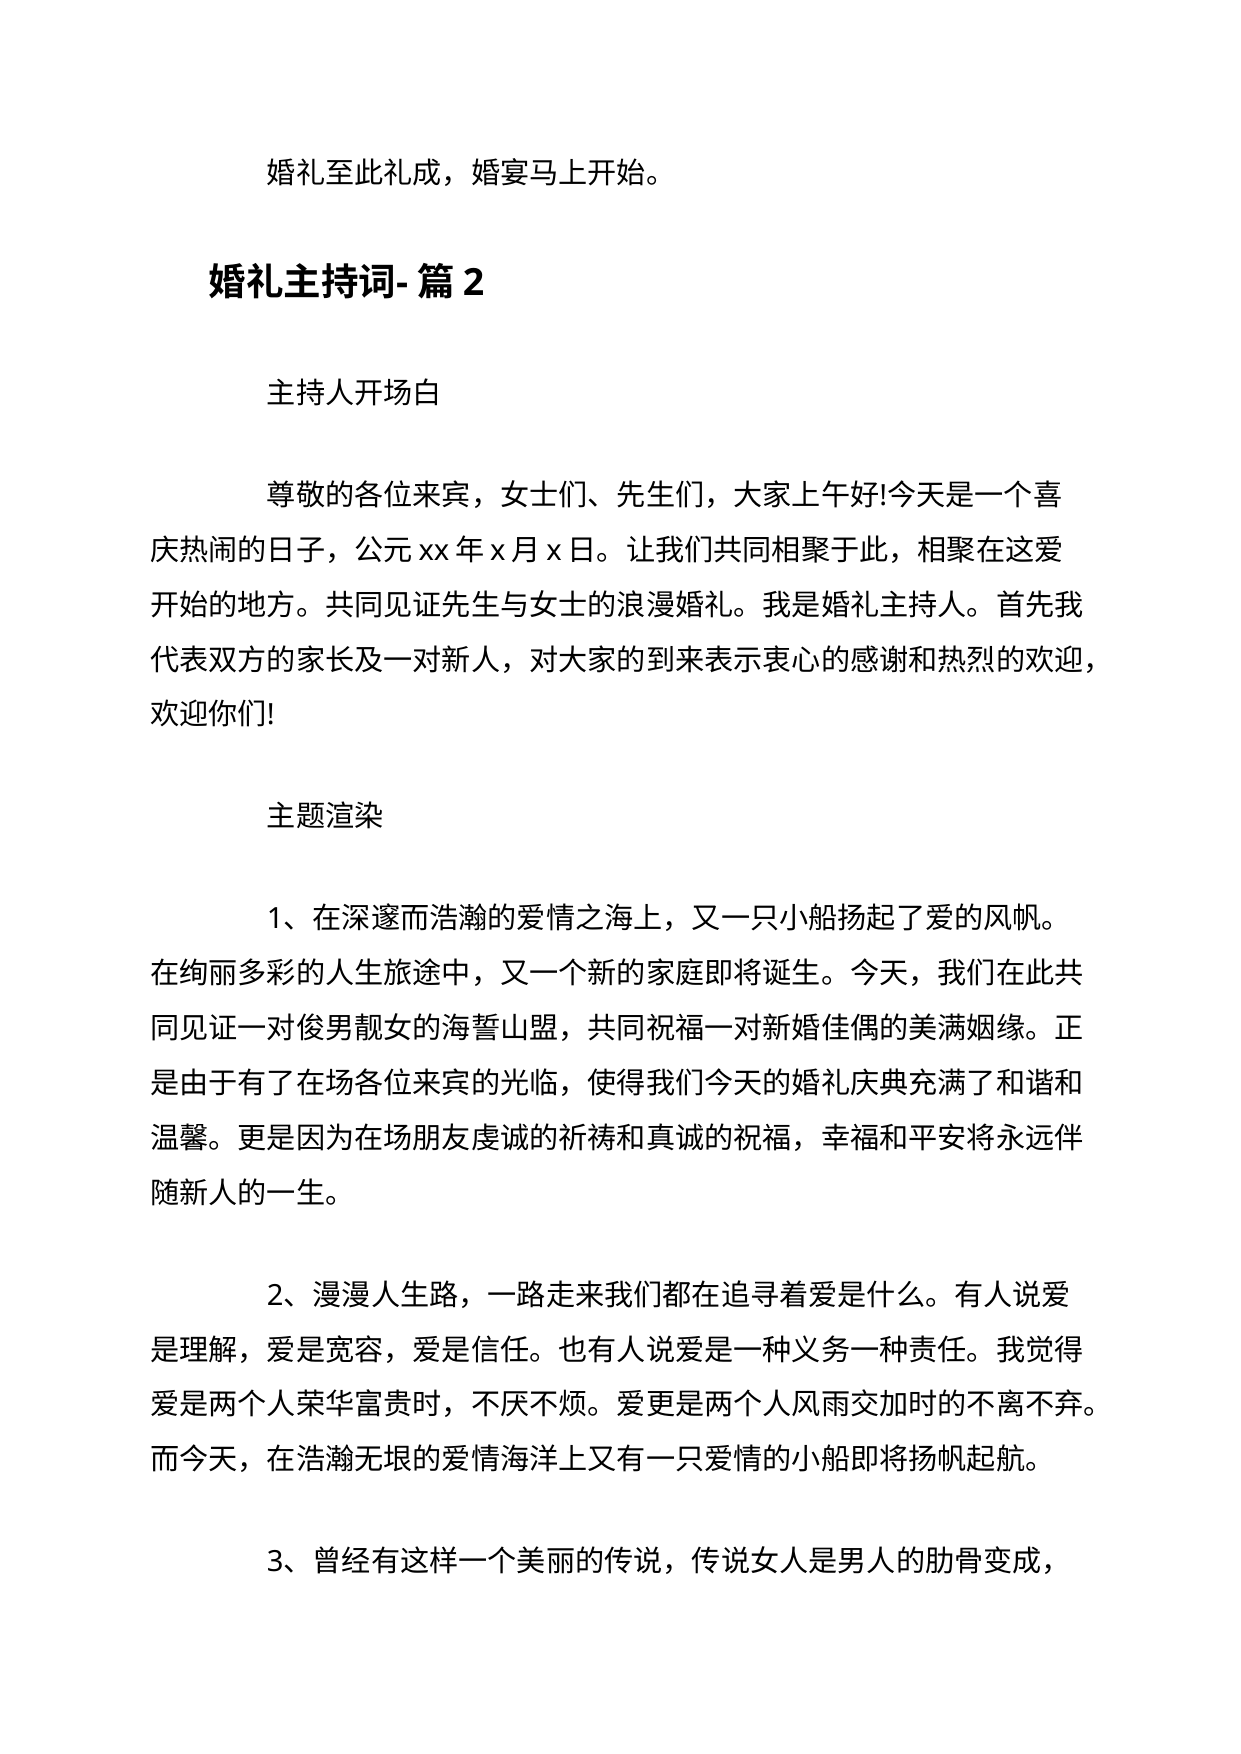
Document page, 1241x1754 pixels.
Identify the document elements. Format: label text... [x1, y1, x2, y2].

text 主题渲染 [150, 793, 1090, 835]
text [150, 1538, 1090, 1580]
text 1、在深邃而浩瀚的爱情之海上，又一只小船扬起了爱的风帆。在绚丽多彩的人生旅途中，又一个新的家庭即将诞生。今天，我们在此共同见证一对俊男靓女的海誓山盟，共同祝福一对新婚佳偶的美满姻缘。正是由于有了在场各位来宾的光临，使得我们今天的婚礼庆典充满了和谐和温馨。更是因为在场朋友虔诚的祈祷和真诚的祝福，幸福和平安将永远伴随新人的一生。 [150, 895, 1090, 1212]
text 婚礼主持词- 篇2 [150, 252, 1090, 306]
text 婚礼至此礼成，婚宴马上开始。 [150, 150, 1090, 192]
text 2、漫漫人生路，一路走来我们都在追寻着爱是什么。有人说爱是理解，爱是宽容，爱是信任。也有人说爱是一种义务一种责任。我觉得爱是两个人荣华富贵时，不厌不烦。爱更是两个人风雨交加时的不离不弃。而今天，在浩瀚无垠的爱情海洋上又有一只爱情的小船即将扬帆起航。 [150, 1271, 1090, 1478]
text 尊敬的各位来宾，女士们、先生们，大家上午好!今天是一个喜庆热闹的日子，公元xx年x月x日。让我们共同相聚于此，相聚在这爱开始的地方。共同见证先生与女士的浪漫婚礼。我是婚礼主持人。首先我代表双方的家长及一对新人，对大家的到来表示衷心的感谢和热烈的欢迎，欢迎你们! [150, 471, 1090, 733]
text 主持人开场白 [150, 369, 1090, 412]
